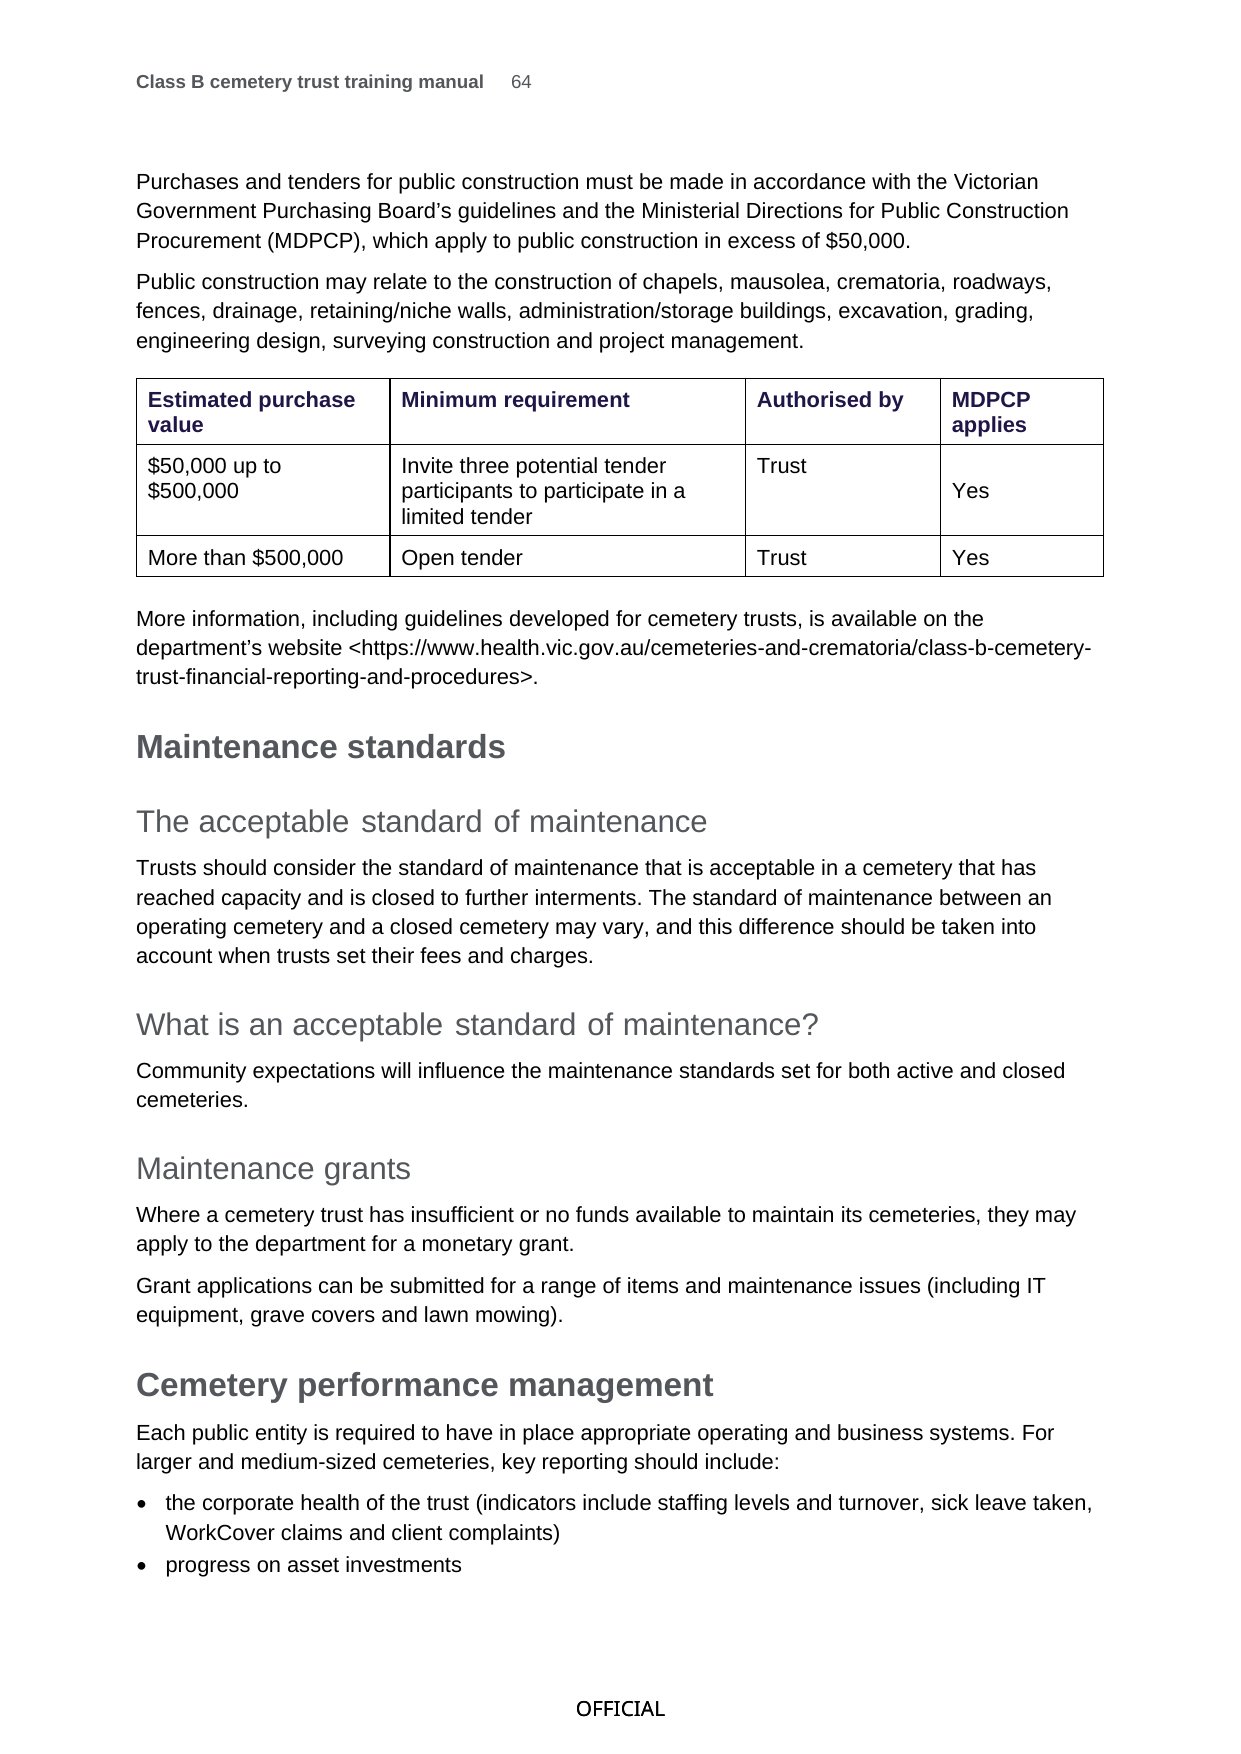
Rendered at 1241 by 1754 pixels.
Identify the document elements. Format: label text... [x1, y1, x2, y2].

text Where a cemetery trust has insufﬁcient or no funds available to maintain its cemeteries, they may apply to the department for a monetary grant. [136, 1198, 1104, 1257]
table_cell More than $500,000 [137, 536, 389, 576]
subtitle Maintenance grants [136, 1150, 1104, 1186]
subtitle The acceptable standard of maintenance [136, 803, 1104, 839]
text progress on asset investments [136, 1549, 1104, 1578]
table_cell Open tender [391, 536, 745, 576]
text Trusts should consider the standard of maintenance that is acceptable in a cemetery that has reached capacity and is closed to further interments. The standard of maintenance between an operating cemetery and a closed cemetery may vary, and this difference should be taken into account when trusts set their fees and charges. [136, 851, 1104, 968]
text Community expectations will influence the maintenance standards set for both active and closed cemeteries. [136, 1054, 1104, 1112]
table_header Authorised by [746, 379, 940, 444]
table_cell Trust [746, 536, 940, 576]
subtitle What is an acceptable standard of maintenance? [136, 1006, 1104, 1041]
table_header Estimated purchase value [137, 379, 389, 444]
text the corporate health of the trust (indicators include stafﬁng levels and turnover, sick leave taken, WorkCover claims and client complaints) [136, 1487, 1104, 1545]
text Purchases and tenders for public construction must be made in accordance with the Victorian Government Purchasing Board’s guidelines and the Ministerial Directions for Public Construction Procurement (MDPCP), which apply to public construction in excess of $50,000. [136, 165, 1104, 253]
table_cell $50,000 up to $500,000 [137, 445, 389, 535]
table_cell Trust [746, 445, 940, 535]
table_header MDPCP applies [941, 379, 1103, 444]
table_header Minimum requirement [391, 379, 745, 444]
text Public construction may relate to the construction of chapels, mausolea, crematoria, roadways, fences, drainage, retaining/niche walls, administration/storage buildings, excavation, grading, engineering design, surveying construction and project management. [136, 265, 1104, 353]
table_cell Yes [941, 445, 1103, 535]
text Grant applications can be submitted for a range of items and maintenance issues (including IT equipment, grave covers and lawn mowing). [136, 1269, 1104, 1327]
text More information, including guidelines developed for cemetery trusts, is available on the department’s website <https://www.health.vic.gov.au/cemeteries-and-crematoria/class-b-cemetery-trust-financial-reporting-and-procedures>. [136, 602, 1104, 689]
subtitle Cemetery performance management [136, 1365, 1104, 1403]
table_cell Invite three potential tender participants to participate in a limited tender [391, 445, 745, 535]
subtitle Maintenance standards [136, 727, 1104, 765]
table_cell Yes [941, 536, 1103, 576]
text Each public entity is required to have in place appropriate operating and business systems. For larger and medium-sized cemeteries, key reporting should include: [136, 1416, 1104, 1474]
